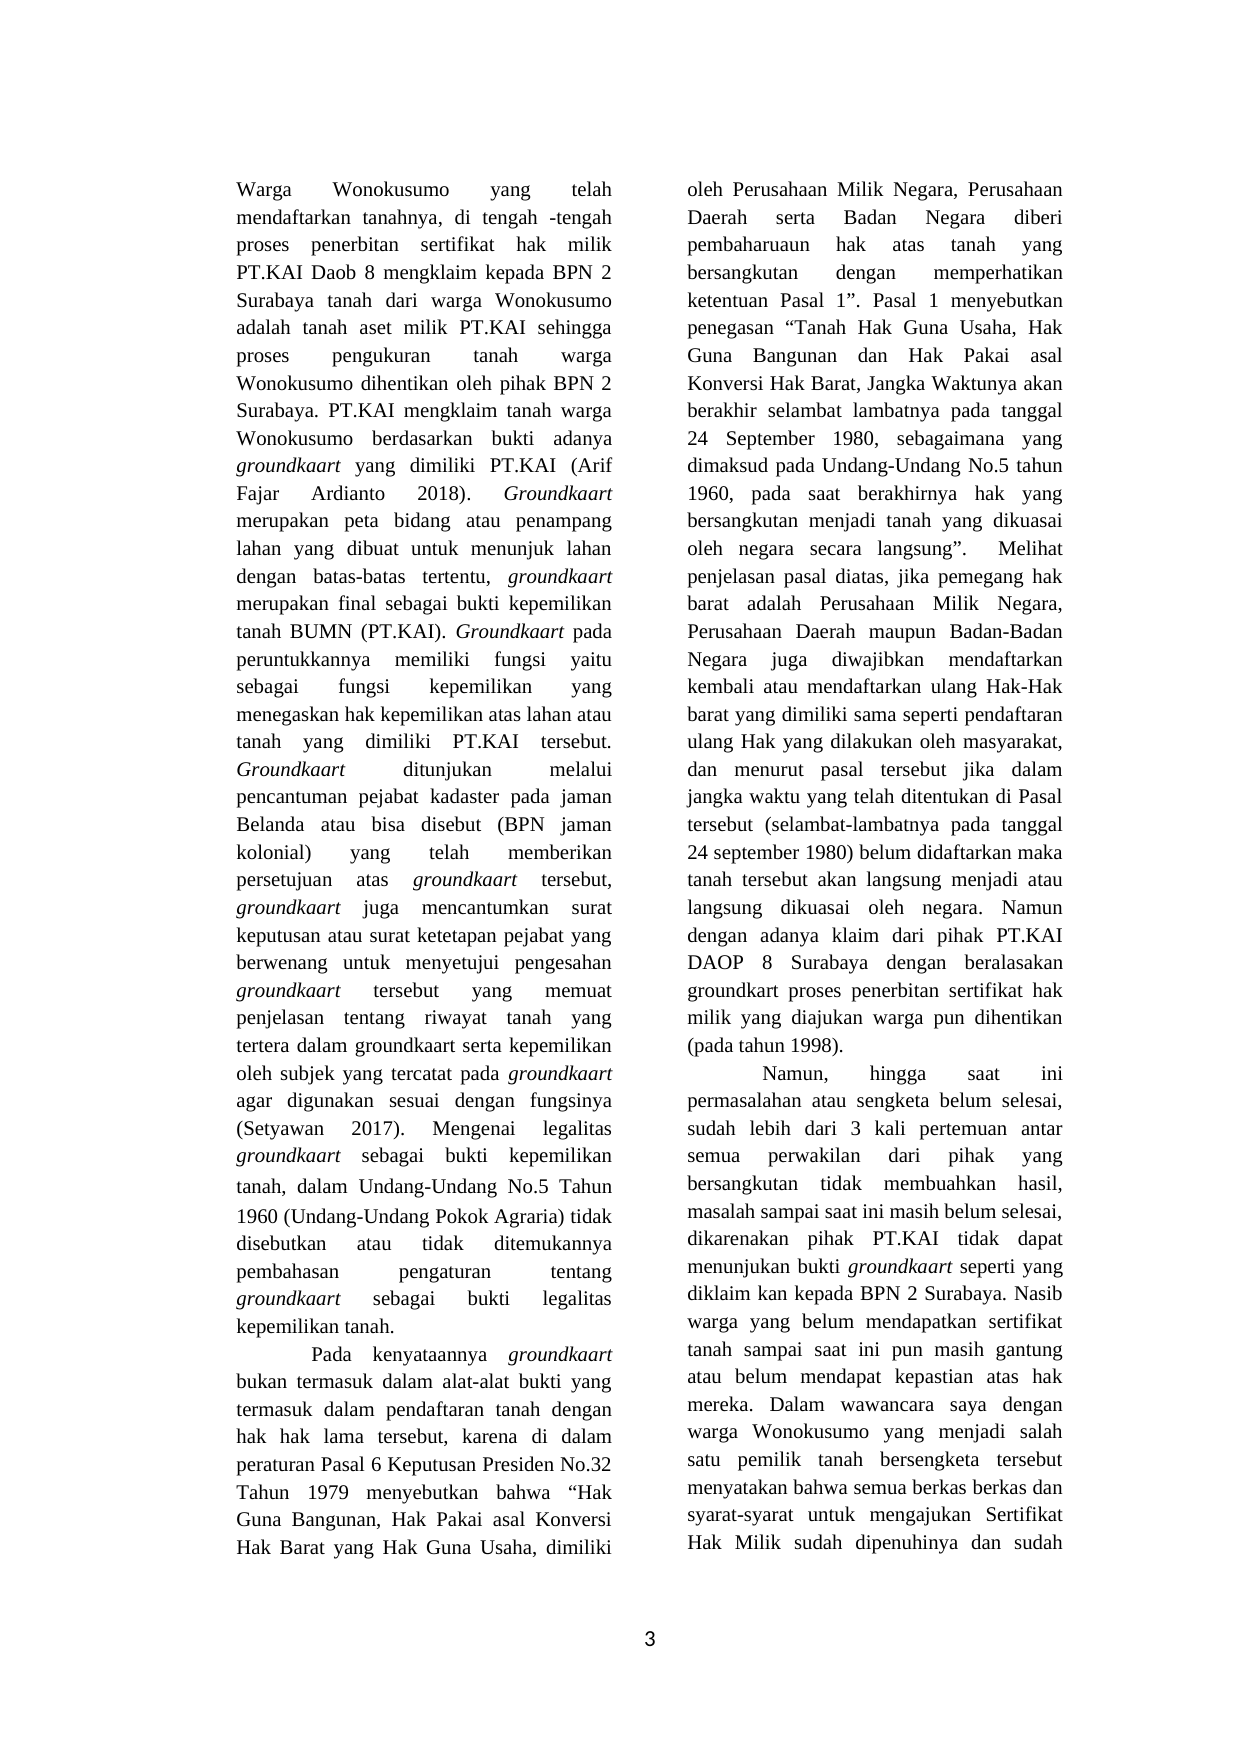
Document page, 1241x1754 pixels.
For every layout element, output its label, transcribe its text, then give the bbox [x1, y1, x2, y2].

text Pada kenyataannya groundkaart bukan termasuk dalam alat-alat bukti yang termasuk dalam pendaftaran tanah dengan hak hak lama tersebut, karena di dalam peraturan Pasal 6 Keputusan Presiden No.32 Tahun 1979 menyebutkan bahwa “Hak Guna Bangunan, Hak Pakai asal Konversi Hak Barat yang Hak Guna Usaha, dimiliki oleh Perusahaan Milik Negara, Perusahaan Daerah serta Badan Negara diberi pembaharuaun hak atas tanah yang bersangkutan dengan memperhatikan ketentuan Pasal 1”. Pasal 1 menyebutkan penegasan “Tanah Hak Guna Usaha, Hak Guna Bangunan dan Hak Pakai asal Konversi Hak Barat, Jangka Waktunya akan berakhir selambat lambatnya pada tanggal 24 September 1980, sebagaimana yang dimaksud pada Undang-Undang No.5 tahun 1960, pada saat berakhirnya hak yang bersangkutan menjadi tanah yang dikuasai oleh negara secara langsung”. Melihat penjelasan pasal diatas, jika pemegang hak barat adalah Perusahaan Milik Negara, Perusahaan Daerah maupun Badan-Badan Negara juga diwajibkan mendaftarkan kembali atau mendaftarkan ulang Hak-Hak barat yang dimiliki sama seperti pendaftaran ulang Hak yang dilakukan oleh masyarakat, dan menurut pasal tersebut jika dalam jangka waktu yang telah ditentukan di Pasal tersebut (selambat-lambatnya pada tanggal 24 september 1980) belum didaftarkan maka tanah tersebut akan langsung menjadi atau langsung dikuasai oleh negara. Namun dengan adanya klaim dari pihak PT.KAI DAOP 8 Surabaya dengan beralasakan groundkart proses penerbitan sertifikat hak milik yang diajukan warga pun dihentikan (pada tahun 1998). [687, 177, 1063, 1057]
